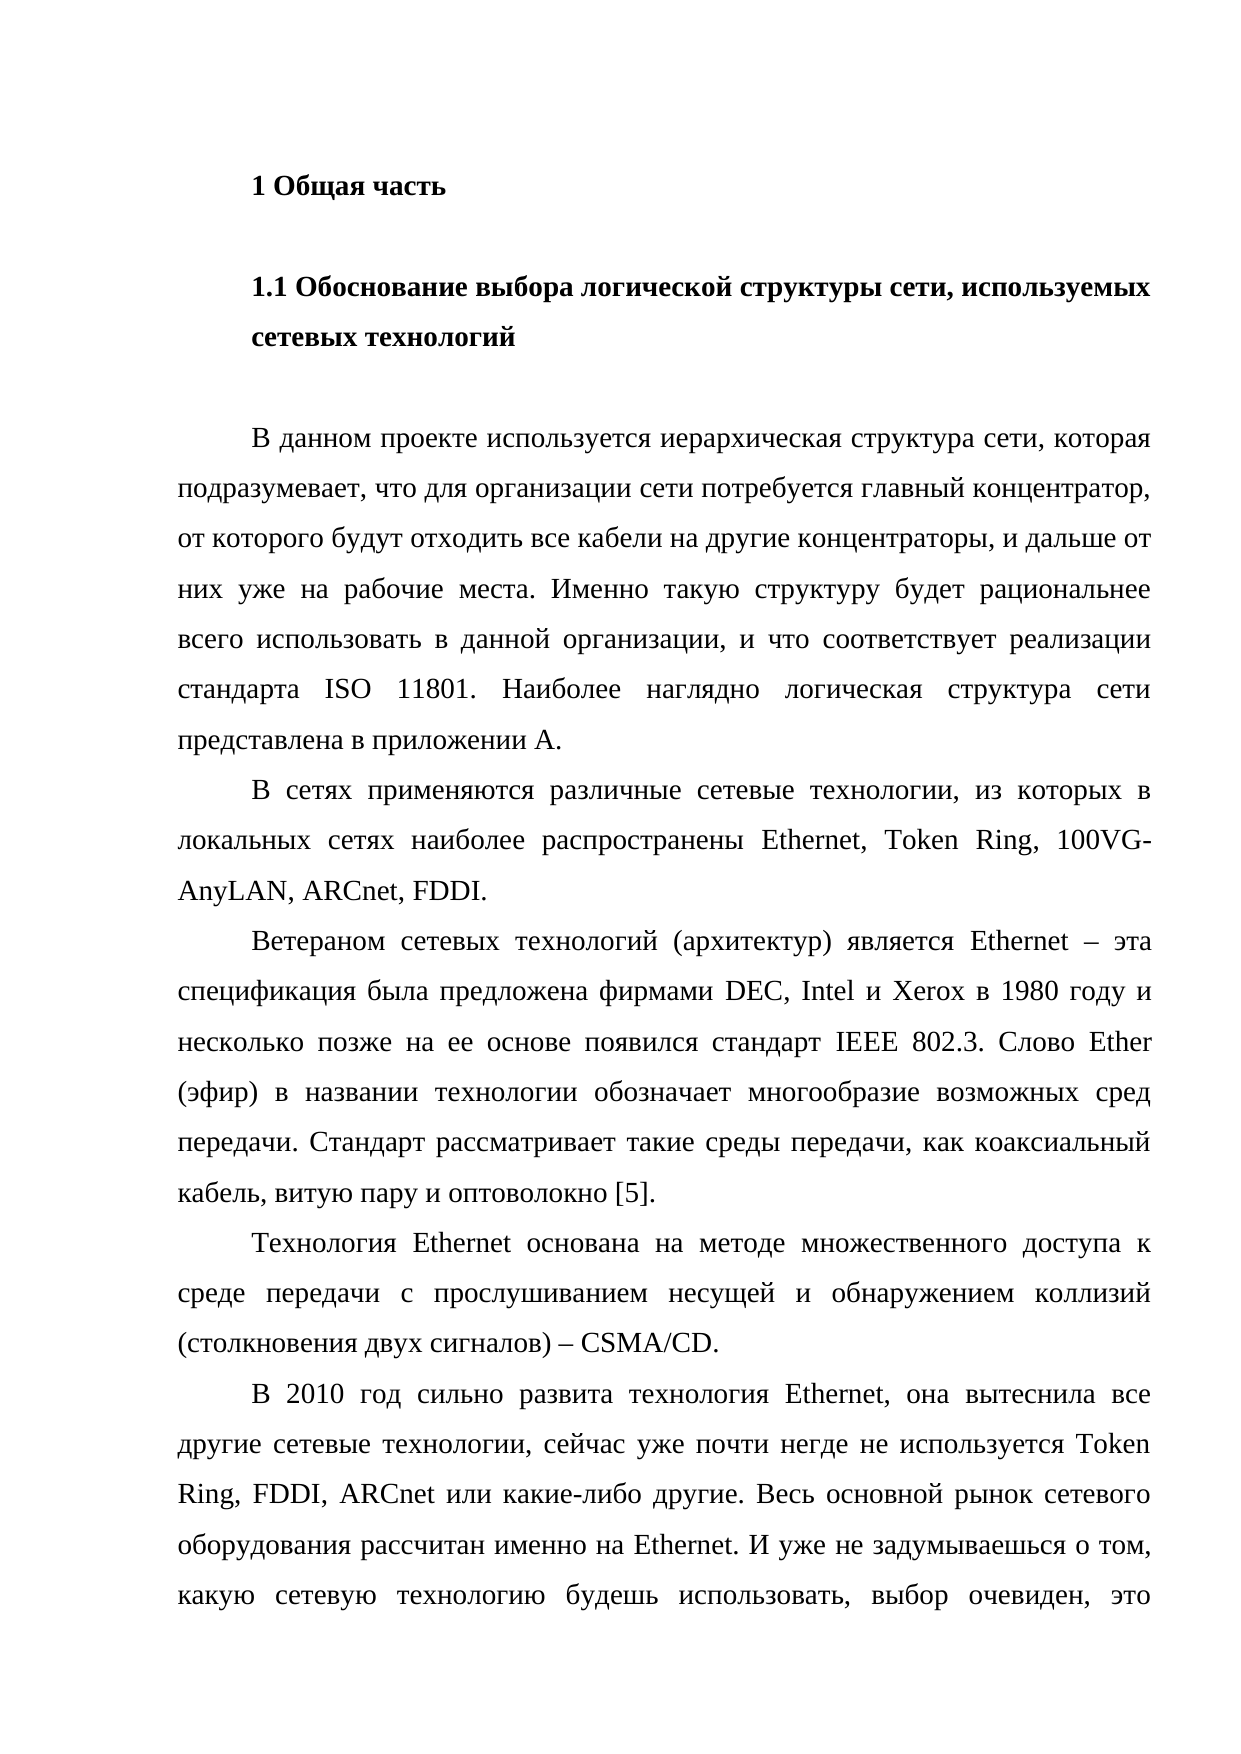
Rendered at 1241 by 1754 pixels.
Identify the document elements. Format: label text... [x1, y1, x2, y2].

text 1 Общая часть [251, 168, 1152, 202]
text 1.1 Обоснование выбора логической структуры сети, используемых сетевых технологий [251, 269, 1152, 353]
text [177, 1376, 1152, 1611]
text Технология Ethernet основана на методе множественного доступа к среде передачи с прослушиванием несущей и обнаружением коллизий (столкновения двух сигналов) – CSMA/CD. [177, 1225, 1152, 1359]
text В данном проекте используется иерархическая структура сети, которая подразумевает, что для организации сети потребуется главный концентратор, от которого будут отходить все кабели на другие концентраторы, и дальше от них уже на рабочие места. Именно такую структуру будет рациональнее всего использовать в данной организации, и что соответствует реализации стандарта ISO 11801. Наиболее наглядно логическая структура сети представлена в приложении А. [177, 420, 1152, 755]
text В сетях применяются различные сетевые технологии, из которых в локальных сетях наиболее распространены Ethernet, Token Ring, 100VG-AnyLAN, ARCnet, FDDI. [177, 772, 1152, 906]
text Ветераном сетевых технологий (архитектур) является Ethernet – эта спецификация была предложена фирмами DEC, Intel и Xerox в 1980 году и несколько позже на ее основе появился стандарт IEEE 802.3. Слово Ether (эфир) в названии технологии обозначает многообразие возможных сред передачи. Стандарт рассматривает такие среды передачи, как коаксиальный кабель, витую пару и оптоволокно [5]. [177, 923, 1152, 1208]
